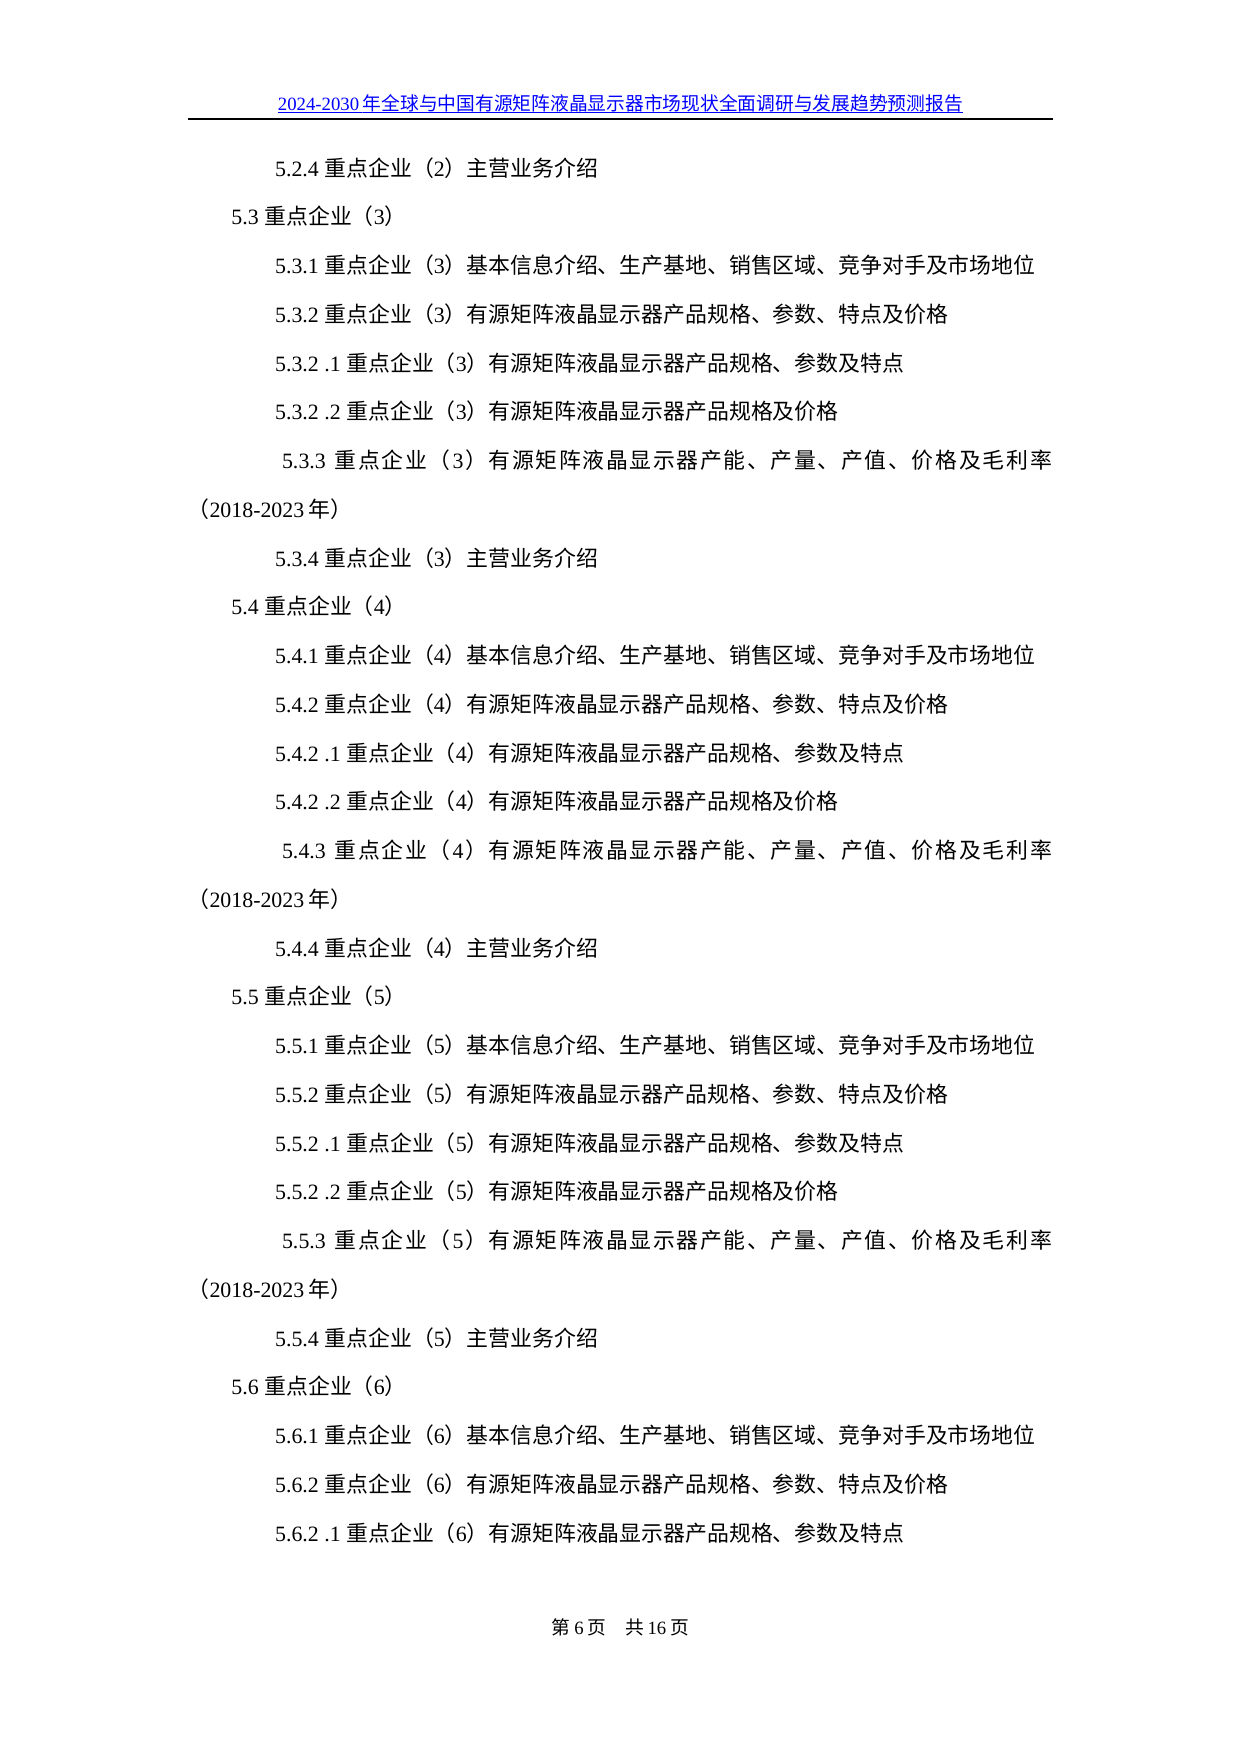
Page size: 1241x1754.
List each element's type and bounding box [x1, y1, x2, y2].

text [187, 150, 1053, 1548]
